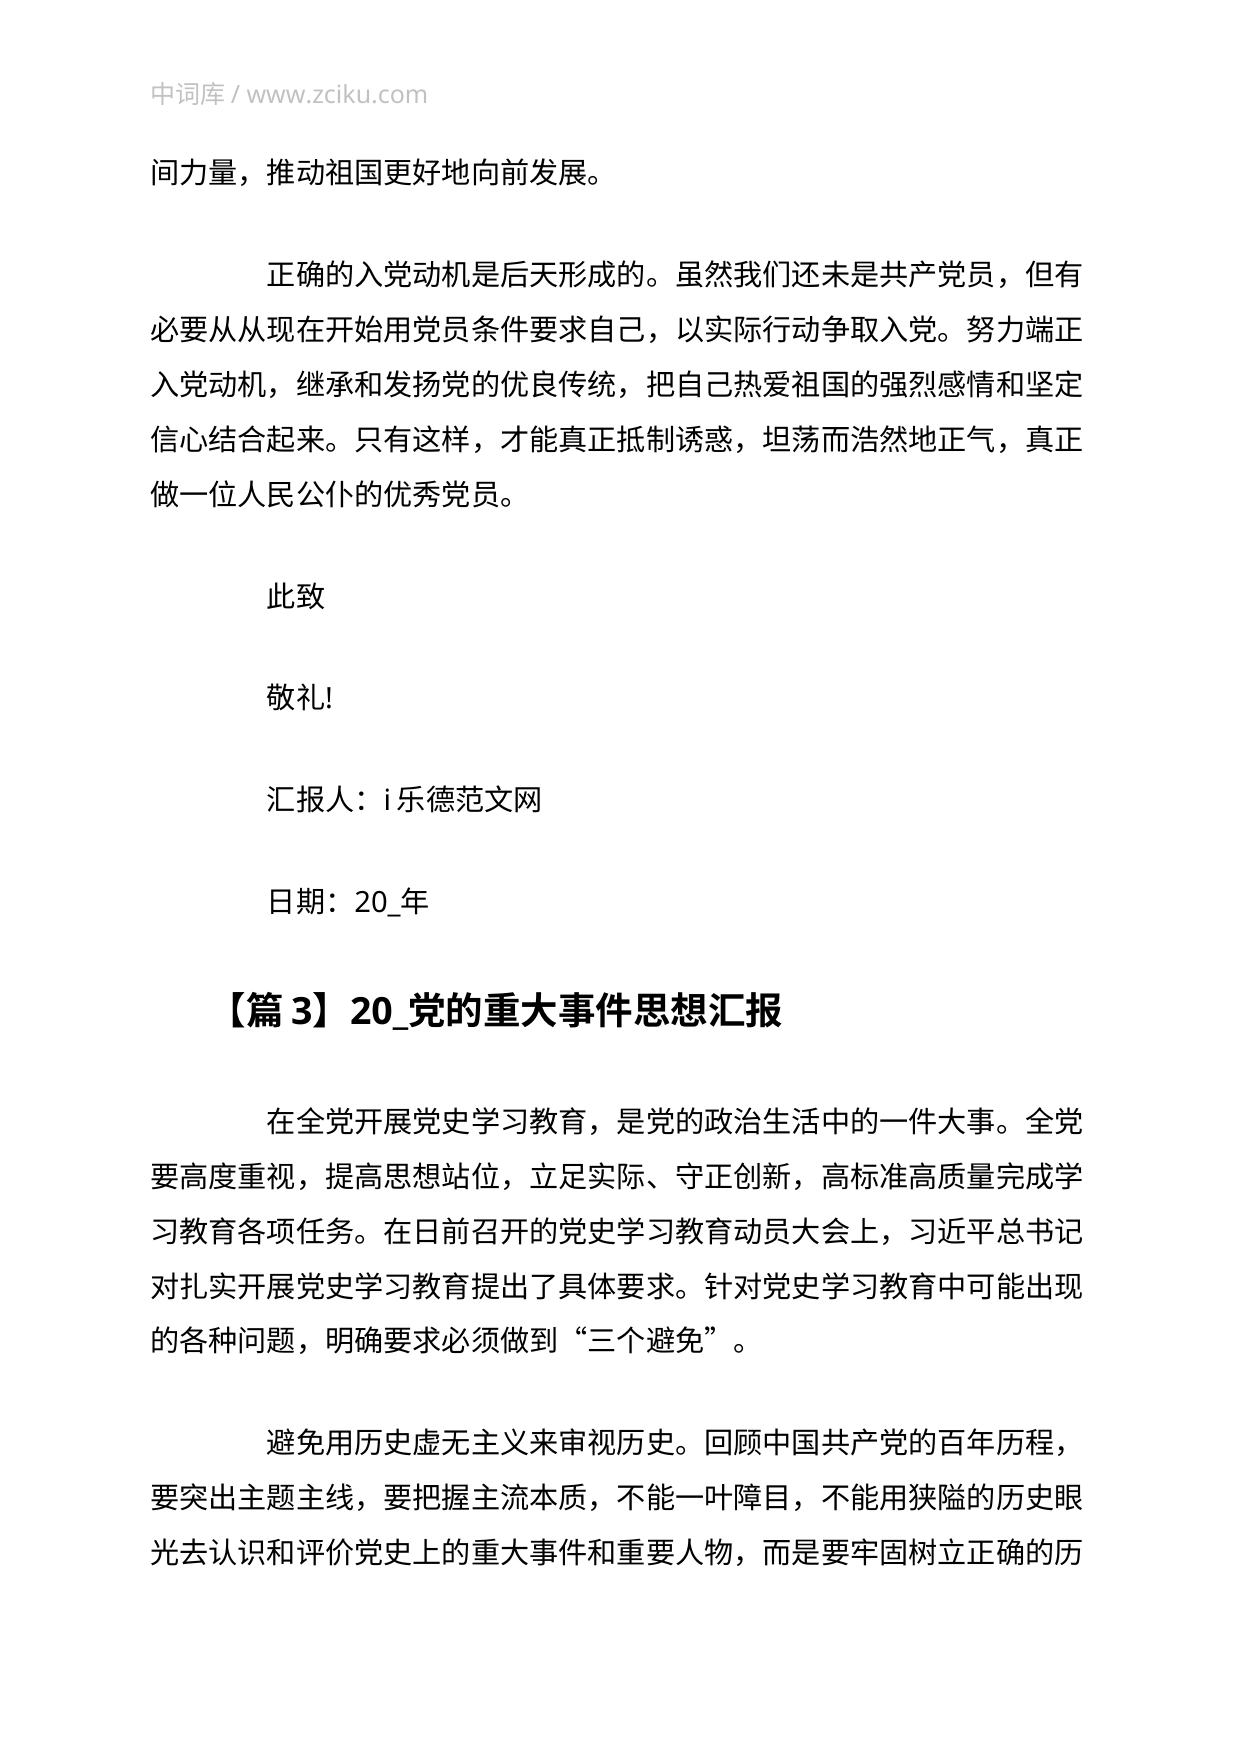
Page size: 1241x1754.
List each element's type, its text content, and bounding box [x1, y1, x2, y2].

text 日期：20_年 [150, 879, 1090, 921]
text 汇报人：i乐德范文网 [150, 777, 1090, 819]
text 敬礼! [150, 675, 1090, 717]
text 正确的入党动机是后天形成的。虽然我们还未是共产党员，但有必要从从现在开始用党员条件要求自己，以实际行动争取入党。努力端正入党动机，继承和发扬党的优良传统，把自己热爱祖国的强烈感情和坚定信心结合起来。只有这样，才能真正抵制诱惑，坦荡而浩然地正气，真正做一位人民公仆的优秀党员。 [150, 252, 1090, 514]
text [150, 150, 1090, 192]
text 此致 [150, 573, 1090, 615]
text 在全党开展党史学习教育，是党的政治生活中的一件大事。全党要高度重视，提高思想站位，立足实际、守正创新，高标准高质量完成学习教育各项任务。在日前召开的党史学习教育动员大会上，习近平总书记对扎实开展党史学习教育提出了具体要求。针对党史学习教育中可能出现的各种问题，明确要求必须做到“三个避免”。 [150, 1098, 1090, 1360]
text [150, 1420, 1090, 1572]
text 【篇3】20_党的重大事件思想汇报 [150, 981, 1090, 1035]
